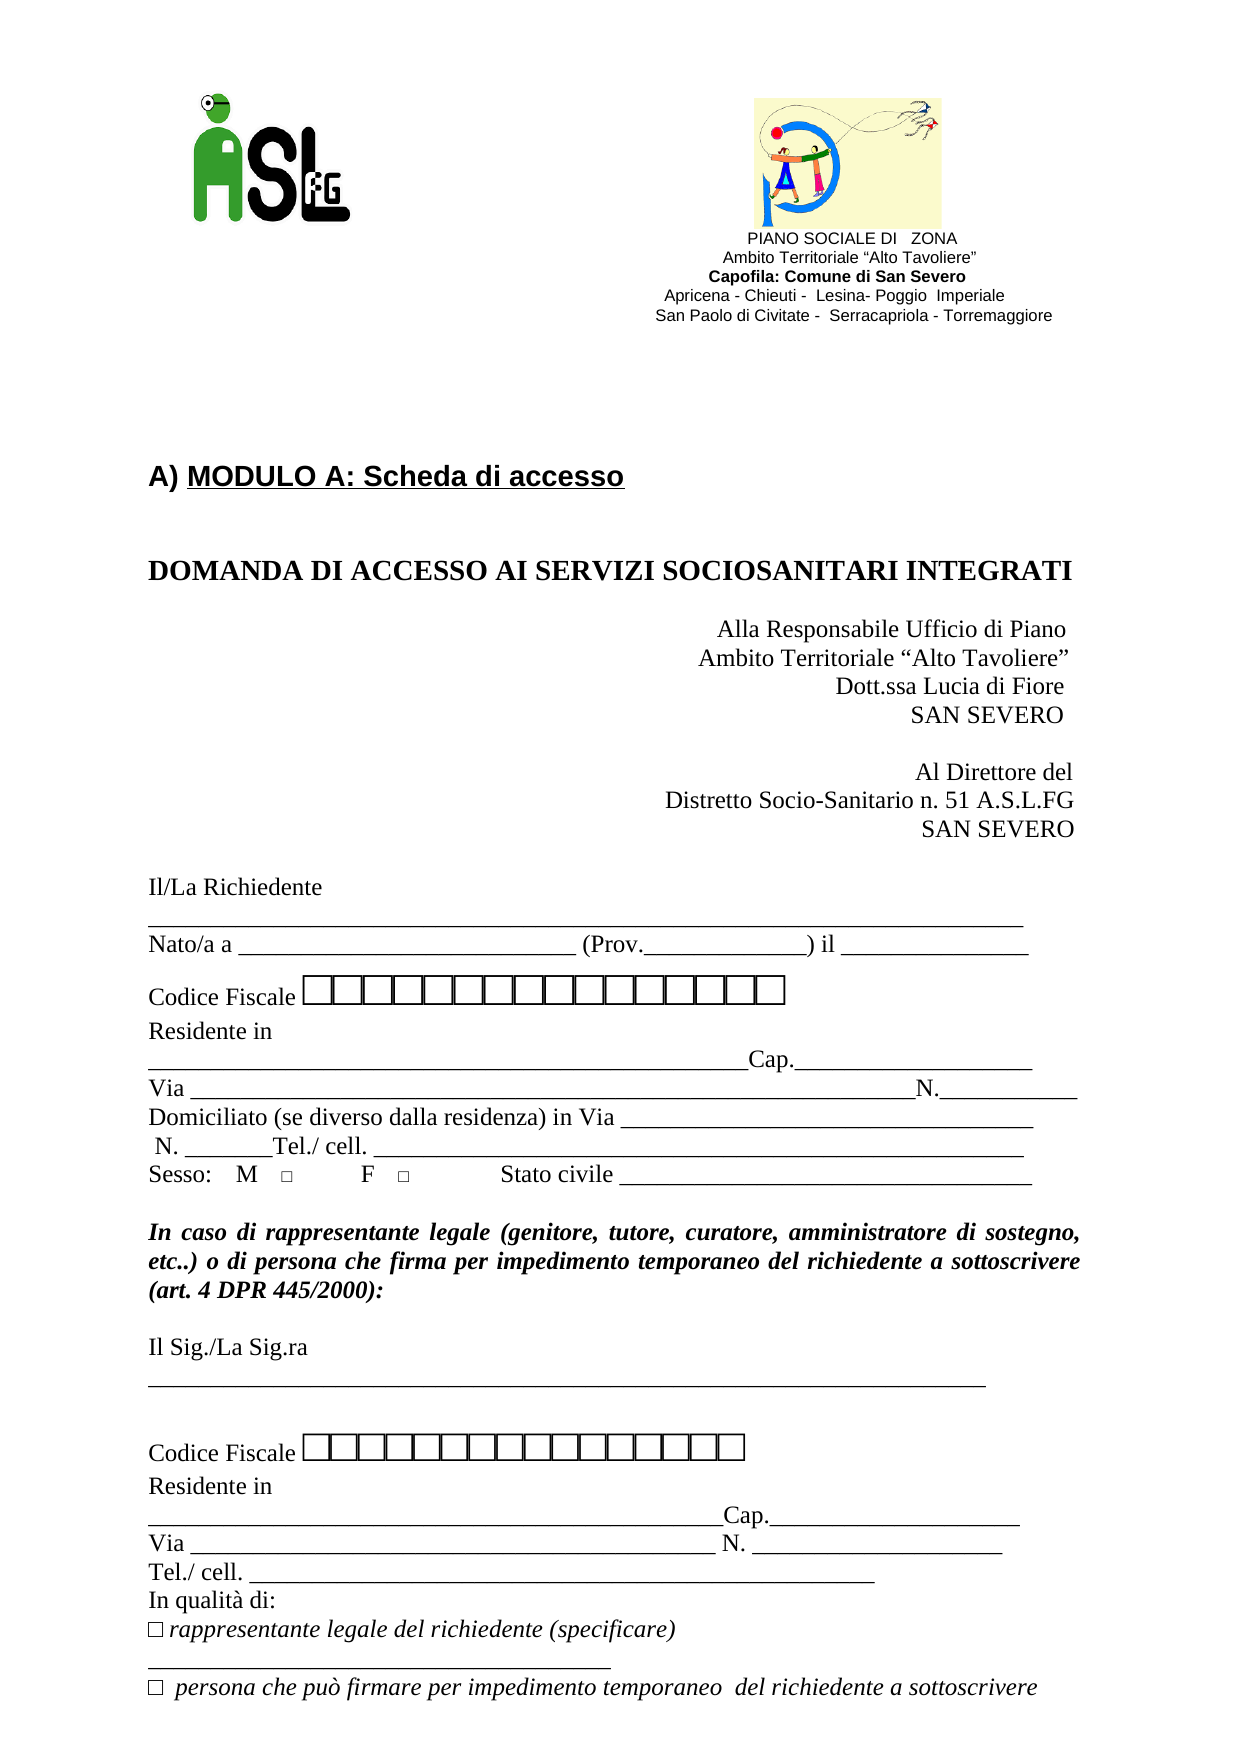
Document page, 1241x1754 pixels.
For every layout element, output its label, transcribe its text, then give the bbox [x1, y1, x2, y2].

text Nato/a a ___________________________ (Prov._____________) il _______________ [148, 929, 1082, 958]
subtitle Ambito Territoriale “Alto Tavoliere” [148, 248, 1082, 267]
text Residente in [148, 1471, 1082, 1500]
text Via __________________________________________ N. ____________________ [148, 1528, 1082, 1557]
text Codice Fiscale □□□□□□□□□□□□□□□□ [148, 1418, 1082, 1471]
text Il Sig./La Sig.ra [148, 1332, 1082, 1361]
picture [754, 98, 942, 229]
text SAN SEVERO [148, 700, 1082, 729]
subtitle PIANO SOCIALE DI ZONA [664, 229, 1082, 248]
text San Paolo di Civitate - Serracapriola - Torremaggiore [261, 305, 1082, 324]
text Ambito Territoriale “Alto Tavoliere” [148, 643, 1082, 672]
text Codice Fiscale □□□□□□□□□□□□□□□□ [148, 958, 1082, 1016]
list rappresentante legale del richiedente (specificare) [148, 1614, 1082, 1643]
text In caso di rappresentante legale (genitore, tutore, curatore, amministratore di sostegno, etc..) o di persona che firma per impedimento temporaneo del richiedente a sottoscrivere (art. 4 DPR 445/2000): [148, 1218, 1082, 1303]
text Domiciliato (se diverso dalla residenza) in Via _________________________________ [148, 1102, 1082, 1131]
text A) MODULO A: Scheda di accesso [148, 459, 1082, 492]
text ______________________________________________________________________ [148, 901, 1082, 929]
text N. _______Tel./ cell. ____________________________________________________ [154, 1131, 1082, 1159]
text ___________________________________________________________________ [148, 1361, 1082, 1389]
text Apricena - Chieuti - Lesina- Poggio Imperiale [369, 286, 1082, 305]
text DOMANDA DI ACCESSO AI SERVIZI SOCIOSANITARI INTEGRATI [148, 558, 1082, 587]
text Sesso: M □ F □ Stato civile _________________________________ [148, 1159, 1082, 1188]
text Residente in [148, 1016, 1082, 1044]
text Tel./ cell. __________________________________________________ [148, 1557, 1082, 1585]
text Distretto Socio-Sanitario n. 51 A.S.L.FG [665, 786, 1082, 814]
text Alla Responsabile Ufficio di Piano [148, 615, 1082, 643]
picture [188, 88, 353, 229]
text _____________________________________ [148, 1643, 1082, 1672]
text Il/La Richiedente [148, 872, 1082, 901]
text In qualità di: [148, 1585, 1082, 1614]
list persona che può firmare per impedimento temporaneo del richiedente a sottoscrivere [148, 1672, 1082, 1700]
text Al Direttore del [665, 757, 1082, 786]
text ________________________________________________Cap.___________________ [148, 1044, 1082, 1073]
text Via __________________________________________________________N.___________ [148, 1073, 1082, 1102]
text Dott.ssa Lucia di Fiore [148, 672, 1082, 700]
text Capofila: Comune di San Severo [148, 267, 1082, 286]
text SAN SEVERO [665, 814, 1082, 843]
text ______________________________________________Cap.____________________ [148, 1500, 1082, 1528]
